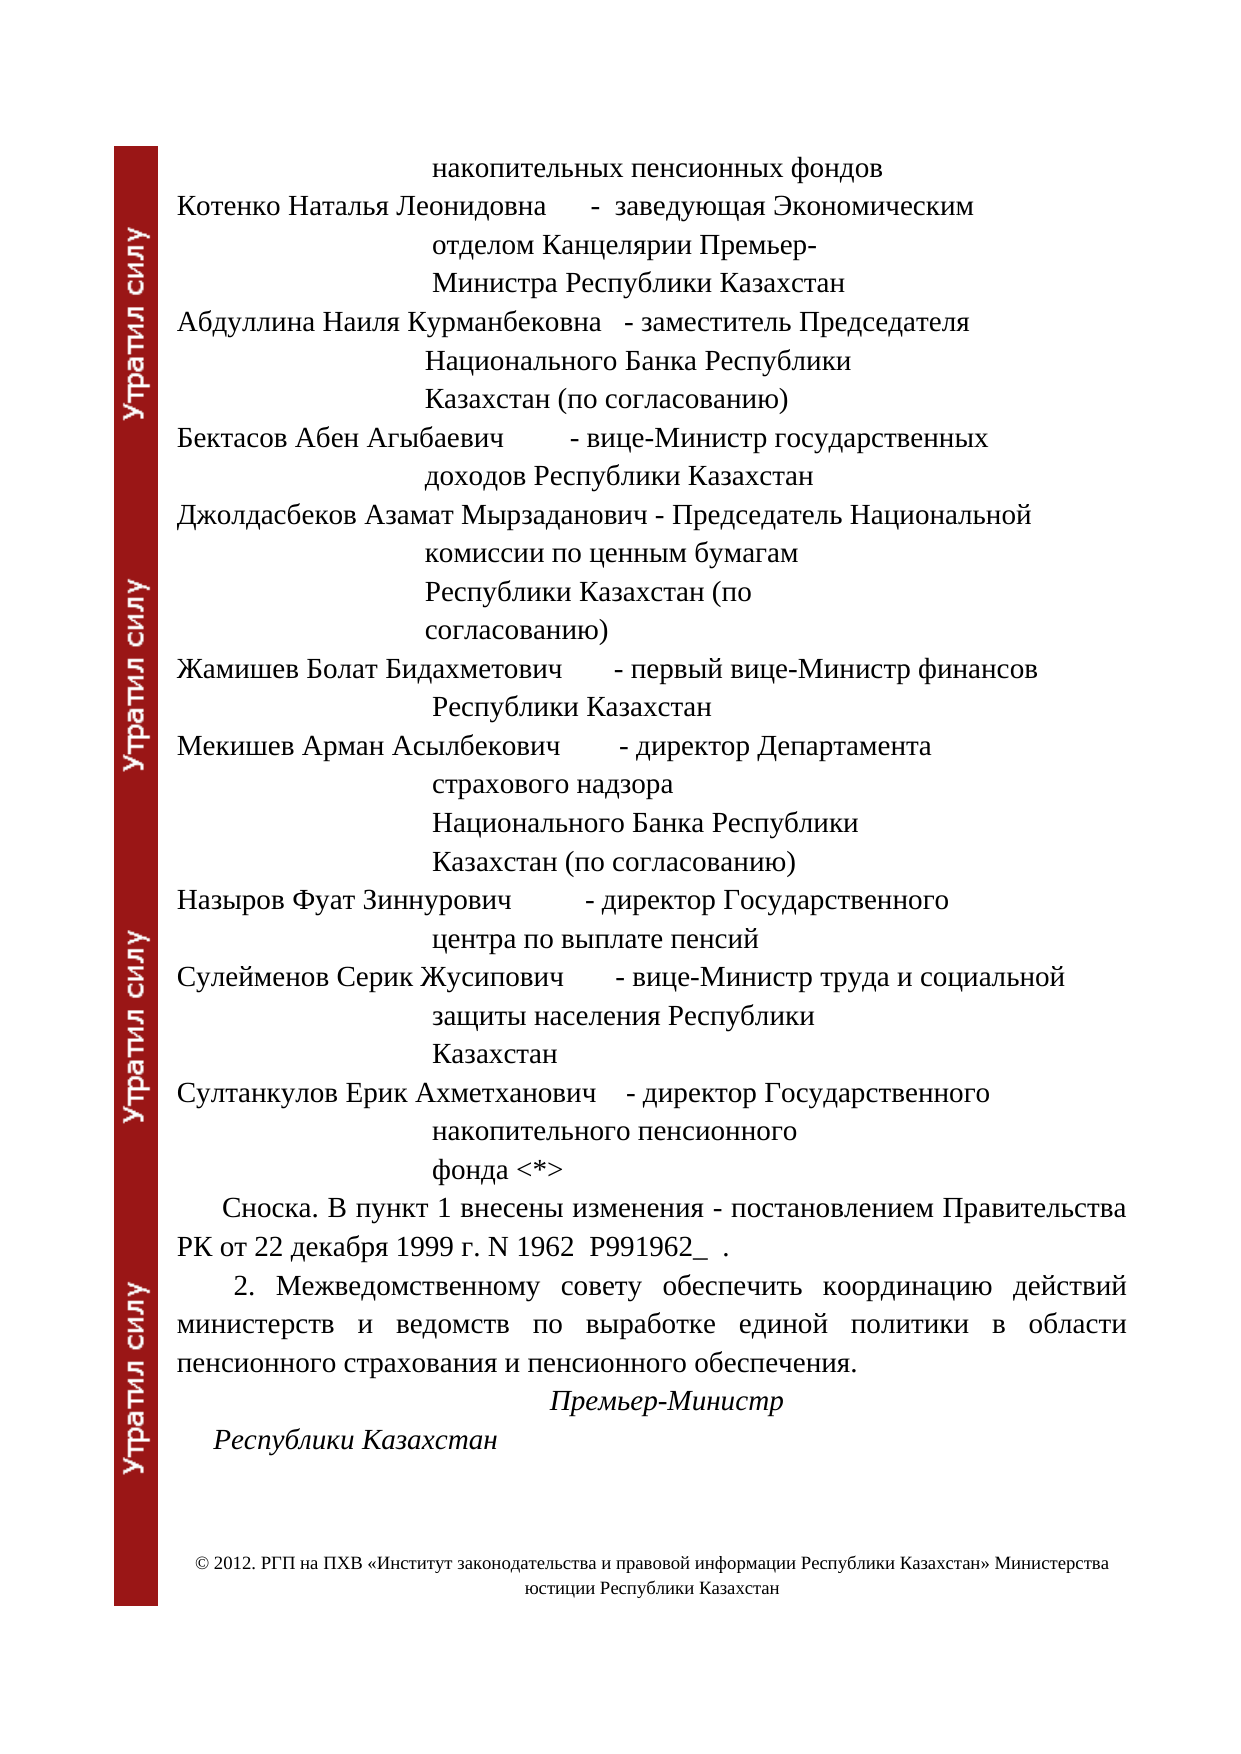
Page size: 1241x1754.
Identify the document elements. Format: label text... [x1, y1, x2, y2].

picture [114, 453, 158, 458]
picture [114, 299, 158, 304]
picture [114, 415, 158, 420]
picture [114, 569, 158, 574]
text Назыров Фуат Зиннурович - директор Государственного [112, 882, 1128, 916]
text накопительных пенсионных фондов [112, 150, 1128, 183]
picture [114, 954, 158, 959]
text Котенко Наталья Леонидовна - заведующая Экономическим [112, 188, 1128, 222]
picture [114, 1108, 158, 1113]
picture [114, 1147, 158, 1152]
text Республики Казахстан [112, 689, 1128, 723]
text согласованию) [112, 612, 1128, 646]
text страхового надзора [112, 767, 1128, 800]
picture [114, 1455, 158, 1552]
picture [114, 993, 158, 998]
text Казахстан (по согласованию) [112, 381, 1128, 415]
picture [114, 1378, 158, 1383]
picture [114, 376, 158, 381]
picture [114, 762, 158, 767]
picture [114, 723, 158, 728]
picture [114, 839, 158, 844]
text Национального Банка Республики [112, 343, 1128, 376]
picture [114, 183, 158, 188]
text защиты населения Республики [112, 998, 1128, 1031]
text © 2012. РГП на ПХВ «Институт законодательства и правовой информации Республики Казахстан» Министерства юстиции Республики Казахстан [112, 1552, 1128, 1598]
text Джолдасбеков Азамат Мырзаданович - Председатель Национальной [112, 497, 1128, 530]
text Премьер-Министр Республики Казахстан [112, 1383, 1128, 1455]
text 2. Межведомственному совету обеспечить координацию действий министерств и ведомств по выработке единой политики в области пенсионного страхования и пенсионного обеспечения. [112, 1268, 1128, 1378]
text отделом Канцелярии Премьер- [112, 227, 1128, 261]
picture [114, 338, 158, 343]
picture [114, 916, 158, 921]
text Абдуллина Наиля Курманбековна - заместитель Председателя [112, 304, 1128, 338]
text фонда <*> [112, 1152, 1128, 1186]
text Республики Казахстан (по [112, 574, 1128, 607]
text Казахстан [112, 1036, 1128, 1070]
text Казахстан (по согласованию) [112, 844, 1128, 877]
text Сулейменов Серик Жусипович - вице-Министр труда и социальной [112, 959, 1128, 993]
picture [114, 1031, 158, 1036]
picture [114, 607, 158, 612]
picture [114, 222, 158, 227]
picture [114, 1263, 158, 1268]
text Султанкулов Ерик Ахметханович - директор Государственного [112, 1075, 1128, 1108]
picture [114, 530, 158, 535]
picture [114, 646, 158, 651]
text Национального Банка Республики [112, 805, 1128, 839]
picture [114, 492, 158, 497]
picture [114, 877, 158, 882]
text накопительного пенсионного [112, 1113, 1128, 1147]
text центра по выплате пенсий [112, 921, 1128, 954]
text Бектасов Абен Агыбаевич - вице-Министр государственных [112, 420, 1128, 453]
picture [114, 146, 158, 150]
text Мекишев Арман Асылбекович - директор Департамента [112, 728, 1128, 762]
picture [114, 1070, 158, 1075]
picture [114, 684, 158, 689]
text Министра Республики Казахстан [112, 266, 1128, 299]
picture [114, 1598, 158, 1606]
text доходов Республики Казахстан [112, 458, 1128, 492]
text Жамишев Болат Бидахметович - первый вице-Министр финансов [112, 651, 1128, 684]
picture [114, 261, 158, 266]
picture [114, 1186, 158, 1191]
text комиссии по ценным бумагам [112, 535, 1128, 569]
text Сноска. В пункт 1 внесены изменения - постановлением Правительства РК от 22 декабря 1999 г. N 1962 P991962_ . [112, 1191, 1128, 1263]
picture [114, 800, 158, 805]
